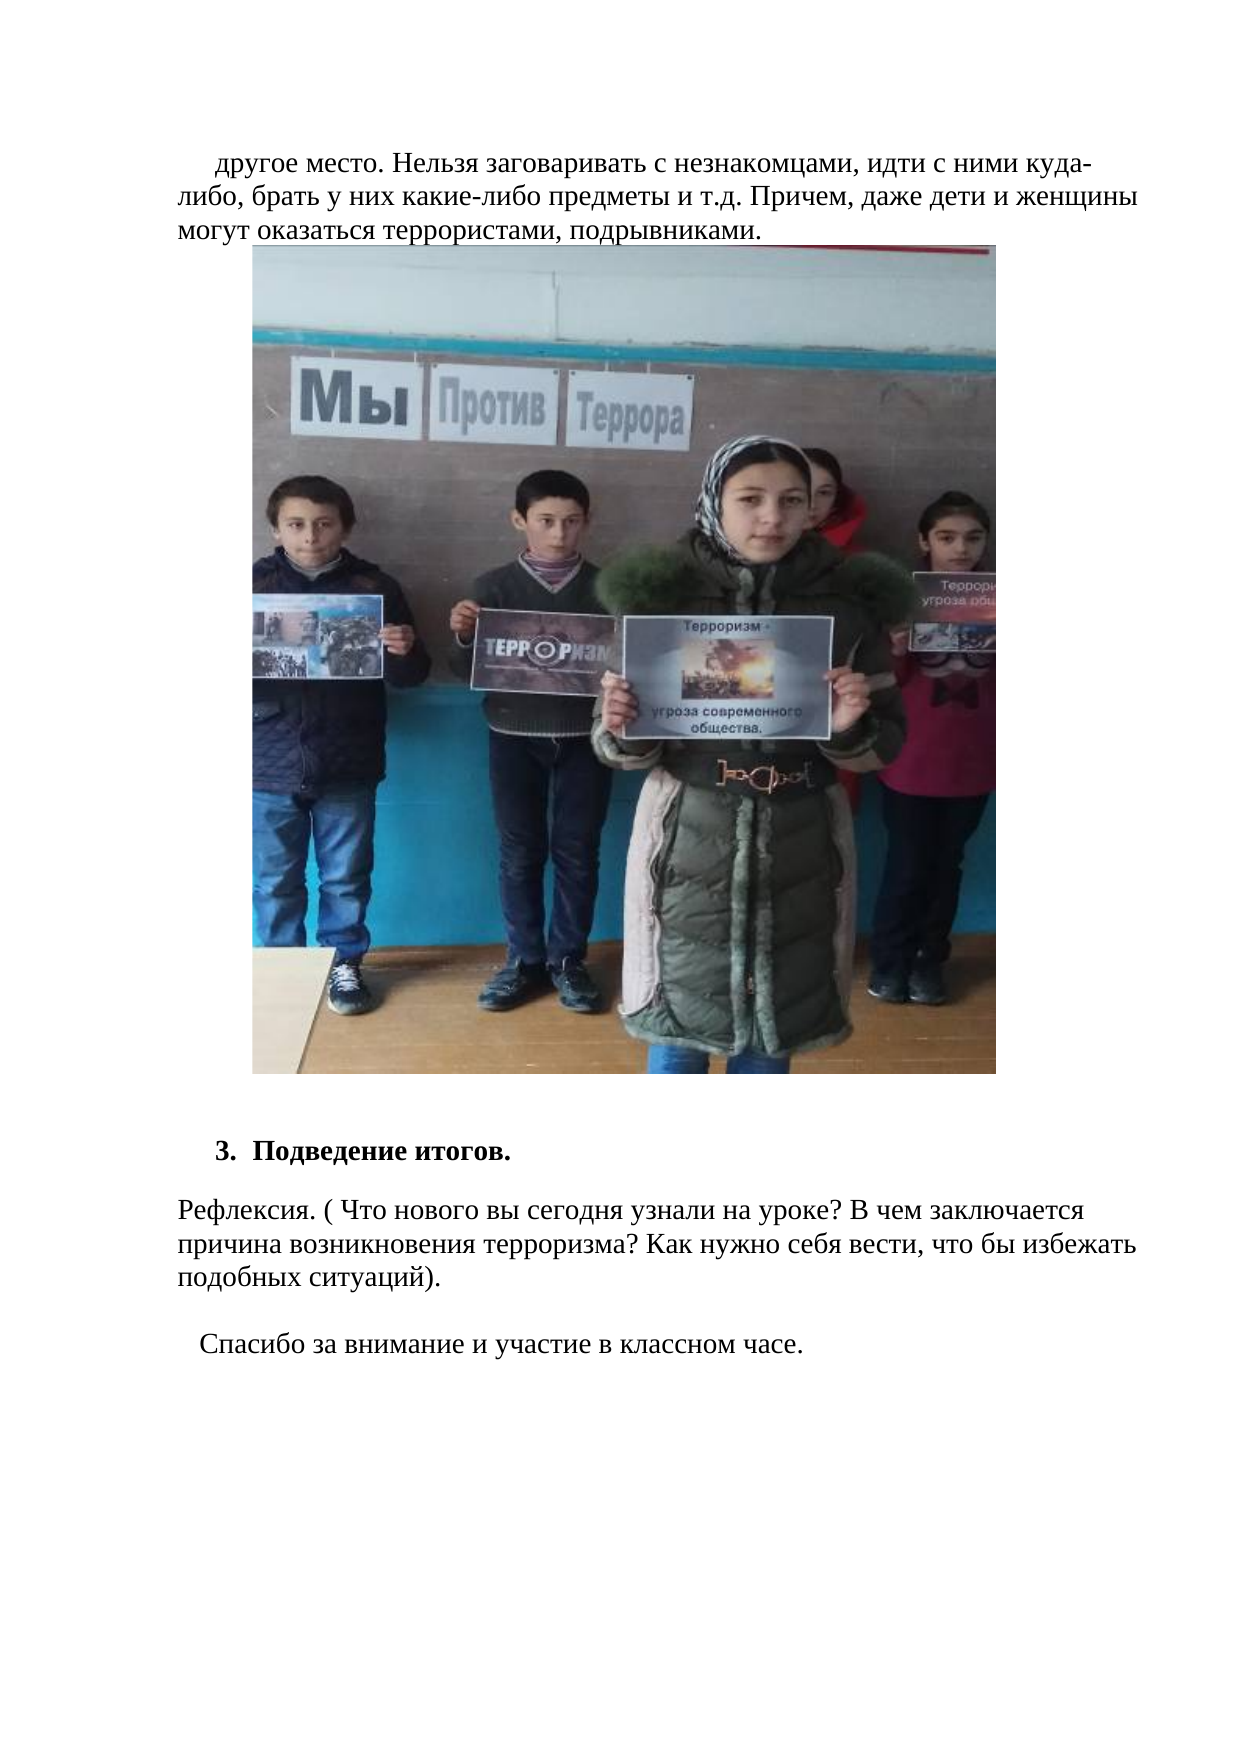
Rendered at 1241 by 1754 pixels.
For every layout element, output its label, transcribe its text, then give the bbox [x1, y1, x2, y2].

picture [252, 245, 996, 1074]
text Рефлексия. ( Что нового вы сегодня узнали на уроке? В чем заключается причина возникновения терроризма? Как нужно себя вести, что бы избежать подобных ситуаций). [177, 1192, 1152, 1293]
text Спасибо за внимание и участие в классном часе. [177, 1327, 1152, 1360]
text другое место. Нельзя заговаривать с незнакомцами, идти с ними куда-либо, брать у них какие-либо предметы и т.д. Причем, даже дети и женщины могут оказаться террористами, подрывниками. [177, 145, 1152, 246]
list Подведение итогов. [215, 1133, 1152, 1167]
